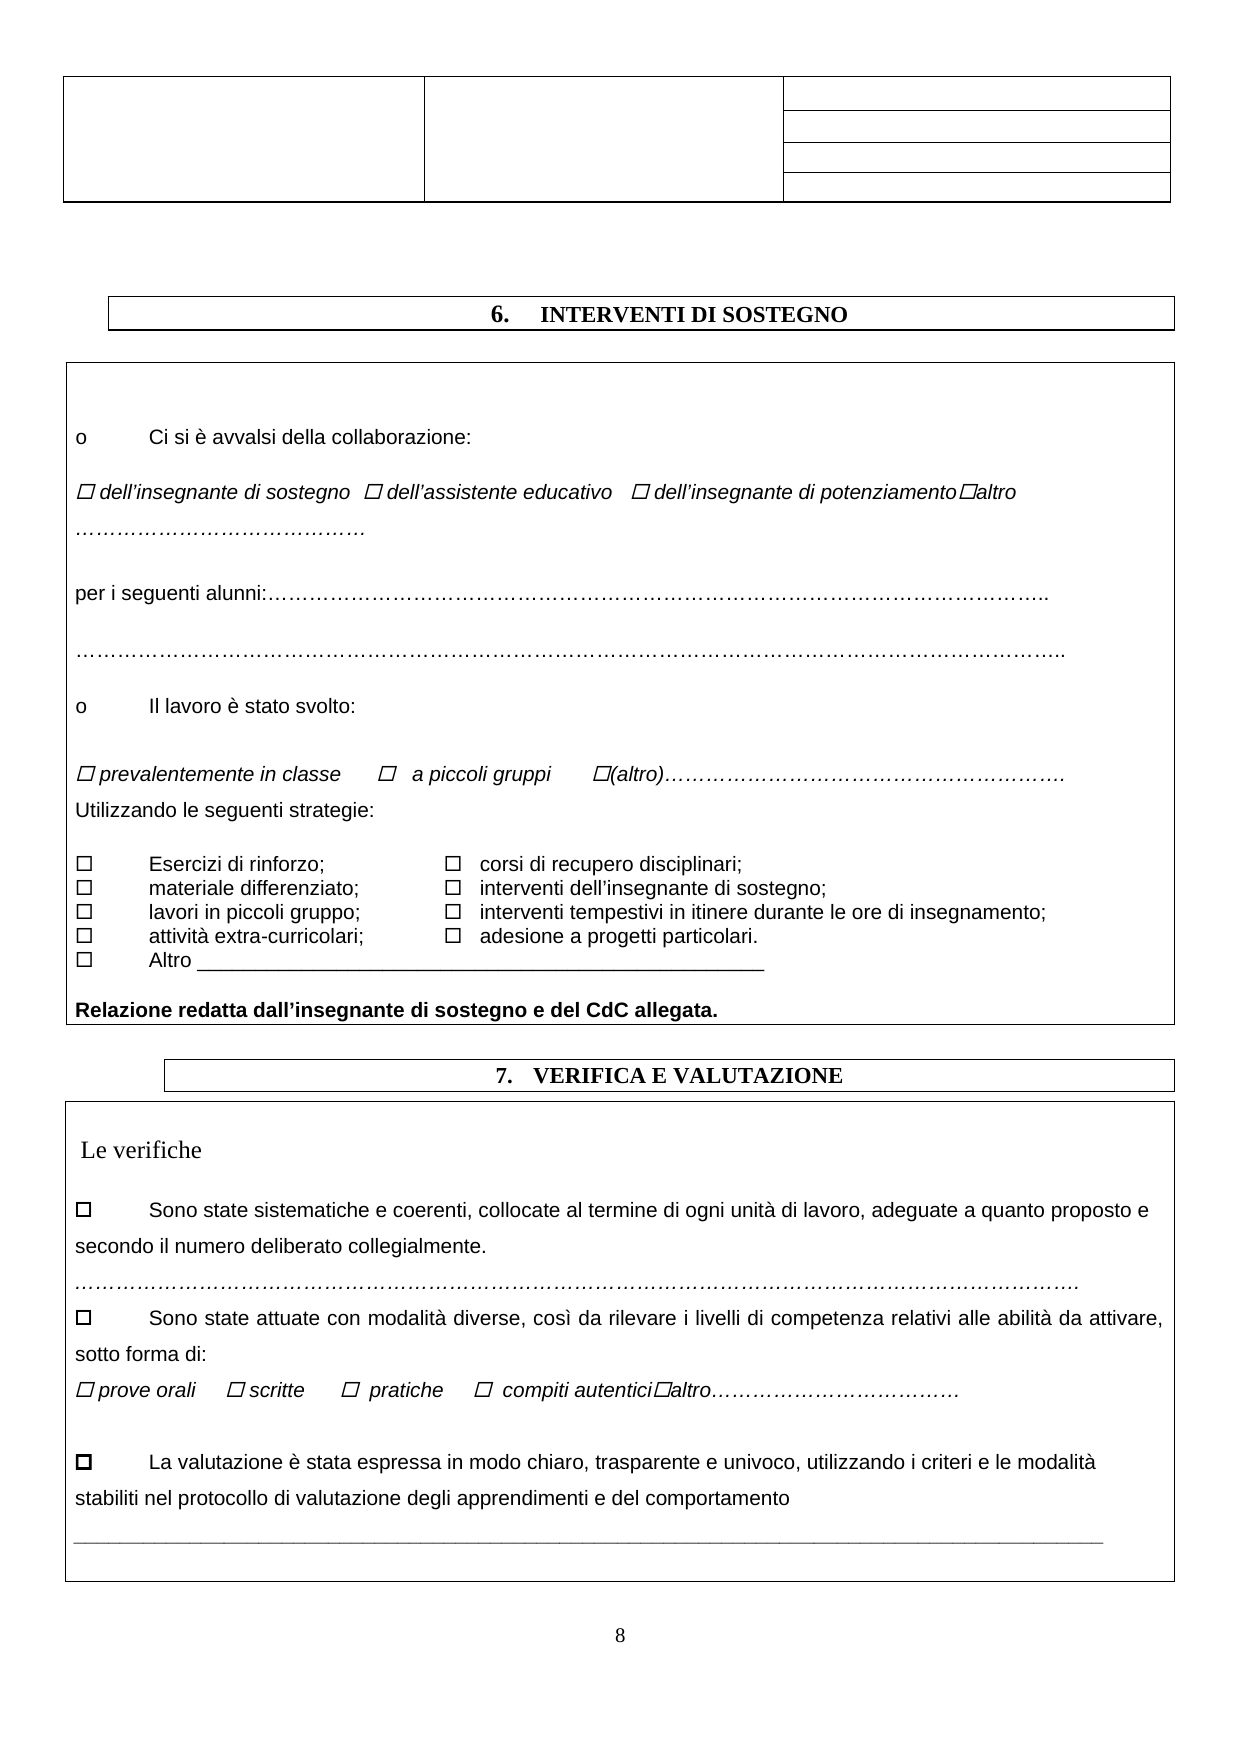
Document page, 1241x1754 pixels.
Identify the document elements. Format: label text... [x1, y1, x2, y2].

list Sono state sistematiche e coerenti, collocate al termine di ogni unità di lavoro, adeguate a quanto proposto e secondo il numero deliberato collegialmente. [66, 1195, 1174, 1258]
table_cell [784, 173, 1170, 201]
list INTERVENTI DI SOSTEGNO [109, 297, 1174, 329]
table_cell [784, 77, 1170, 110]
list Esercizi di rinforzo; corsi di recupero disciplinari; [67, 848, 1174, 876]
text ………………………………………………………………………………………………………………………………. [66, 1267, 1174, 1294]
text per i seguenti alunni:………………………………………………………………………………………………….. [67, 578, 1174, 605]
list lavori in piccoli gruppo; interventi tempestivi in itinere durante le ore di insegnamento; [75, 899, 1166, 924]
list VERIFICA E VALUTAZIONE [165, 1060, 1174, 1091]
table_cell [784, 111, 1170, 142]
list Ci si è avvalsi della collaborazione: [67, 422, 1174, 451]
list attività extra-curricolari; adesione a progetti particolari. [75, 924, 1166, 948]
list Altro _________________________________________________ [75, 948, 1166, 972]
list Sono state attuate con modalità diverse, così da rilevare i livelli di competenza relativi alle abilità da attivare, sotto forma di: [66, 1303, 1174, 1366]
list Il lavoro è stato svolto: [67, 691, 1174, 720]
text dell’insegnante di sostegno dell’assistente educativo dell’insegnante di potenziamentoaltro …………………………………… [67, 477, 1174, 540]
text prove orali scritte pratiche compiti autenticialtro……………………………… [66, 1375, 1174, 1402]
text …………………………………………………………………………………………………………………………….. [67, 634, 1174, 662]
text Le verifiche [66, 1132, 1174, 1163]
text Utilizzando le seguenti strategie: [67, 795, 1174, 822]
table_cell [784, 143, 1170, 172]
list materiale differenziato; interventi dell’insegnante di sostegno; [75, 876, 1166, 899]
text Relazione redatta dall’insegnante di sostegno e del CdC allegata. [67, 995, 1174, 1024]
list La valutazione è stata espressa in modo chiaro, trasparente e univoco, utilizzando i criteri e le modalità stabiliti nel protocollo di valutazione degli apprendimenti e del comportamento _________________________________________________________________________________________ [66, 1447, 1174, 1546]
text prevalentemente in classe a piccoli gruppi (altro)…………………………………………………. [67, 759, 1174, 786]
